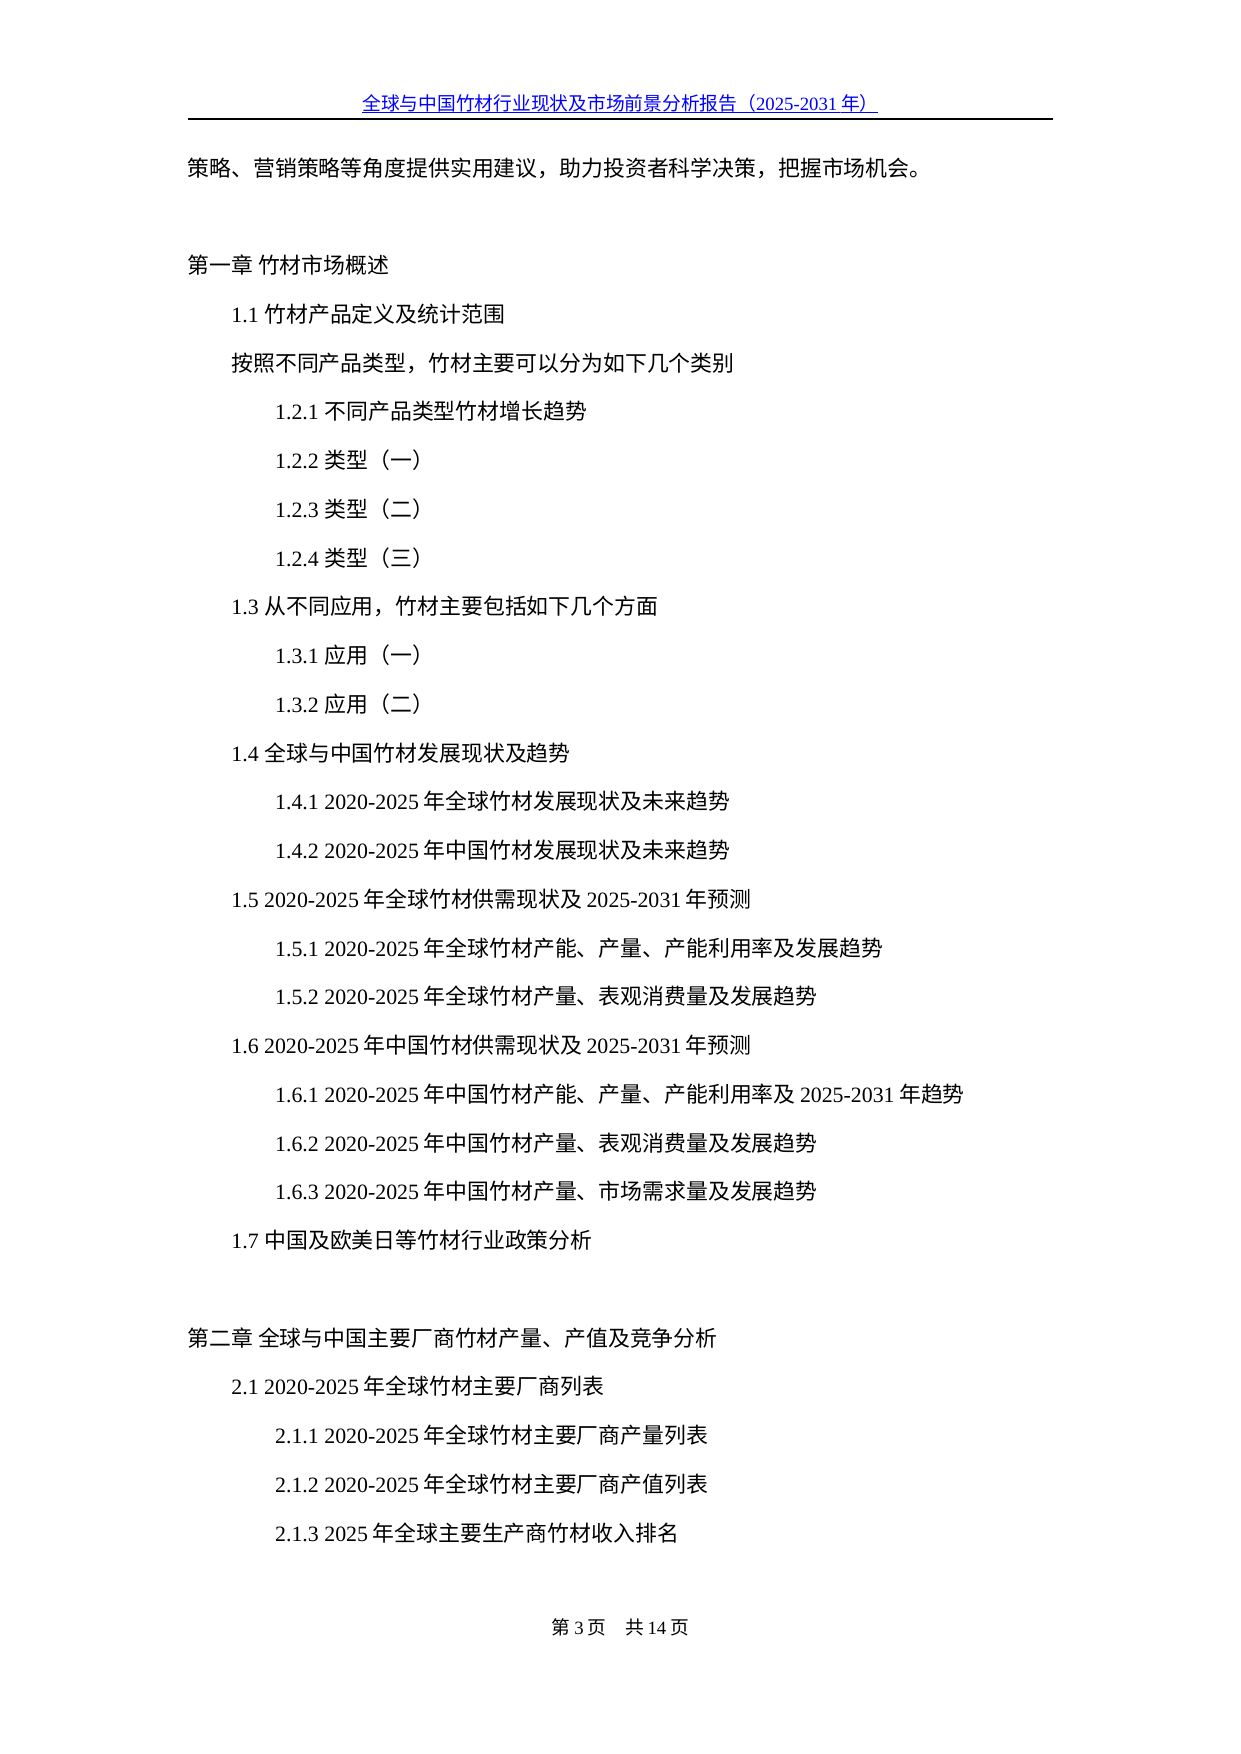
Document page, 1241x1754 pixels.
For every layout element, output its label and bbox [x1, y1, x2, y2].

text [187, 150, 1053, 1548]
